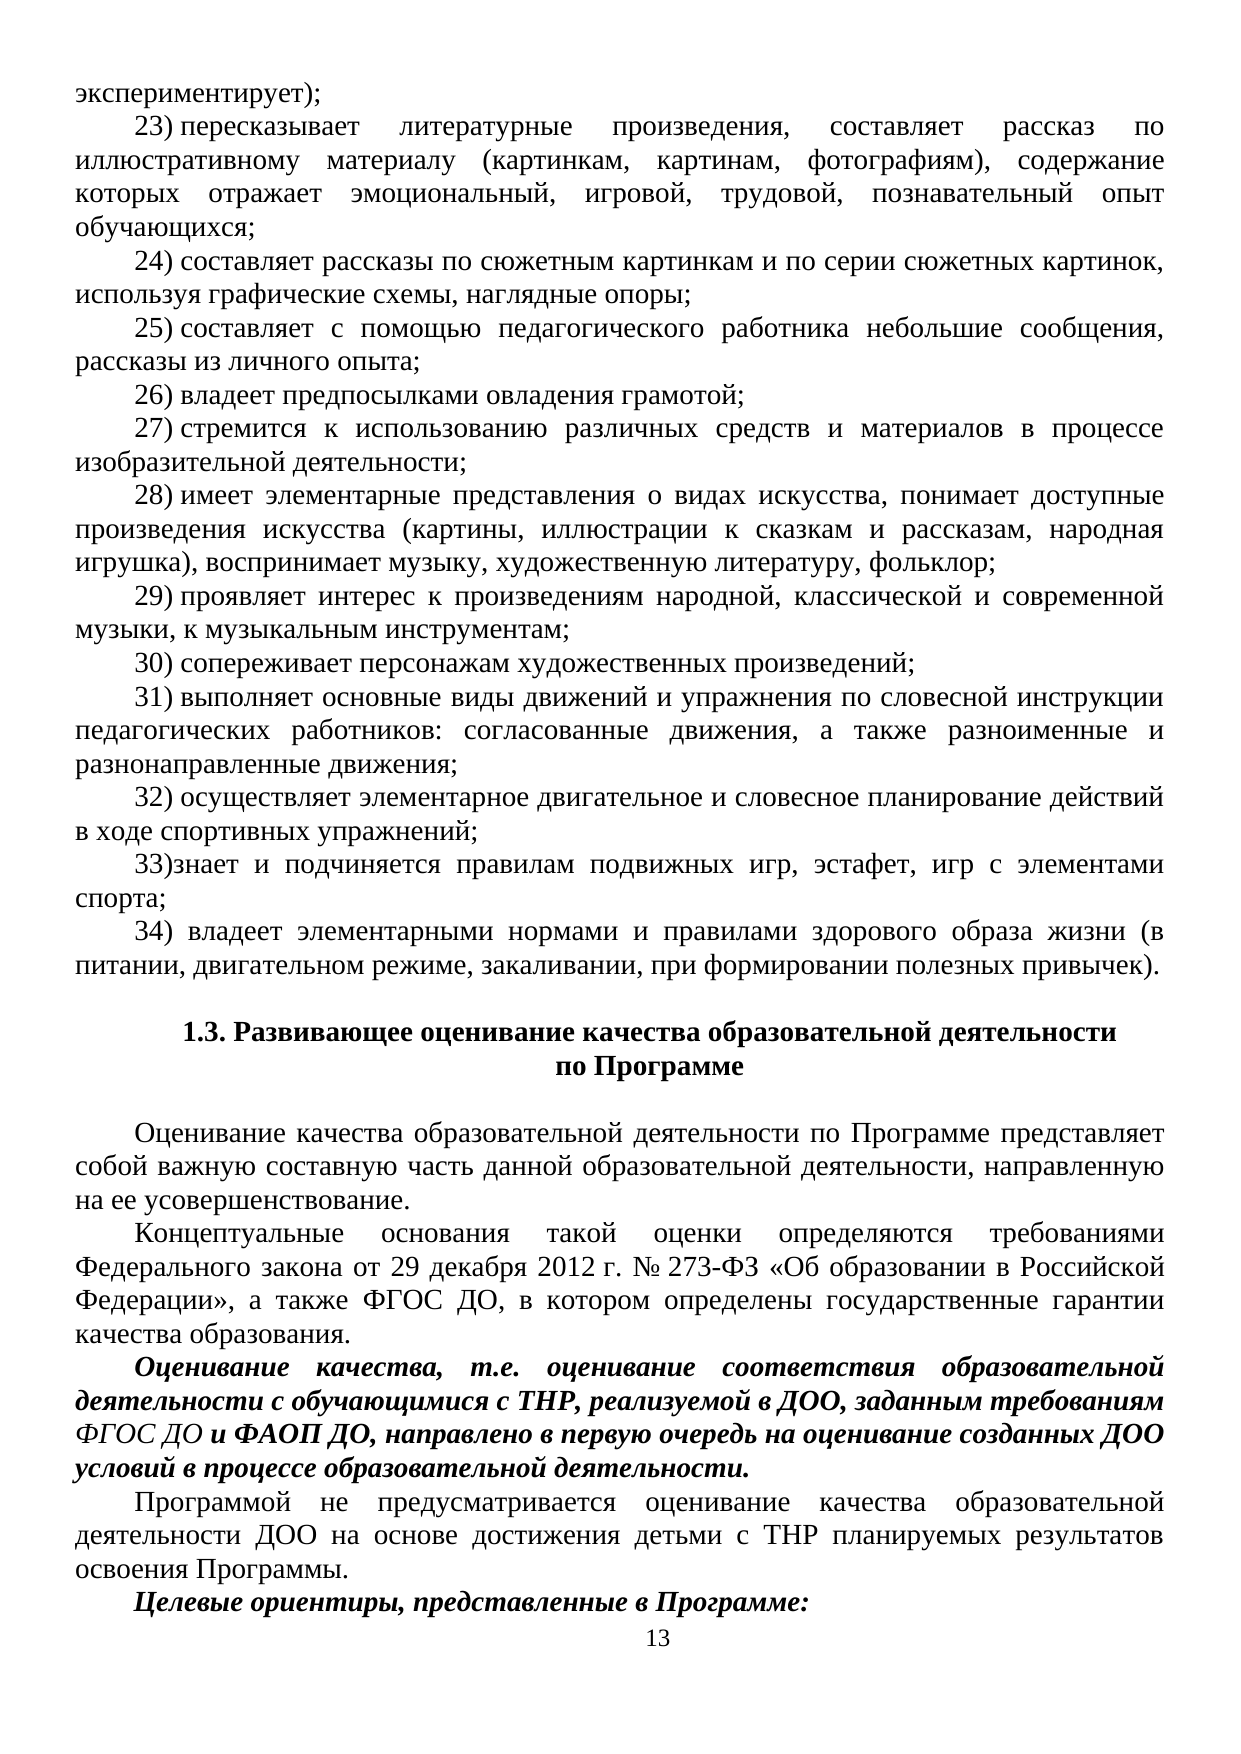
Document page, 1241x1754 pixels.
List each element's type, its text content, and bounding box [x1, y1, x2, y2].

text 24) составляет рассказы по сюжетным картинкам и по серии сюжетных картинок, используя графические схемы, наглядные опоры; [75, 243, 1165, 310]
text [75, 75, 1165, 108]
text Целевые ориентиры, представленные в Программе: [75, 1584, 1165, 1618]
text 1.3. Развивающее оценивание качества образовательной деятельности [75, 1014, 1165, 1048]
text Оценивание качества образовательной деятельности по Программе представляет собой важную составную часть данной образовательной деятельности, направленную на ее усовершенствование. [75, 1115, 1165, 1215]
text 34) владеет элементарными нормами и правилами здорового образа жизни (в питании, двигательном режиме, закаливании, при формировании полезных привычек). [75, 913, 1165, 981]
text Оценивание качества, т.е. оценивание соответствия образовательной деятельности с обучающимися с ТНР, реализуемой в ДОО, заданным требованиям ФГОС ДО и ФАОП ДО, направлено в первую очередь на оценивание созданных ДОО условий в процессе образовательной деятельности. [75, 1349, 1165, 1484]
text 28) имеет элементарные представления о видах искусства, понимает доступные произведения искусства (картины, иллюстрации к сказкам и рассказам, народная игрушка), воспринимает музыку, художественную литературу, фольклор; [75, 477, 1165, 578]
text Концептуальные основания такой оценки определяются требованиями Федерального закона от 29 декабря 2012 г. № 273-ФЗ «Об образовании в Российской Федерации», а также ФГОС ДО, в котором определены государственные гарантии качества образования. [75, 1215, 1165, 1349]
text 23) пересказывает литературные произведения, составляет рассказ по иллюстративному материалу (картинкам, картинам, фотографиям), содержание которых отражает эмоциональный, игровой, трудовой, познавательный опыт обучающихся; [75, 108, 1165, 243]
text 27) стремится к использованию различных средств и материалов в процессе изобразительной деятельности; [75, 410, 1165, 477]
text 32) осуществляет элементарное двигательное и словесное планирование действий в ходе спортивных упражнений; [75, 779, 1165, 846]
text по Программе [75, 1048, 1165, 1081]
text 33)знает и подчиняется правилам подвижных игр, эстафет, игр с элементами спорта; [75, 846, 1165, 913]
text Программой не предусматривается оценивание качества образовательной деятельности ДОО на основе достижения детьми с ТНР планируемых результатов освоения Программы. [75, 1484, 1165, 1584]
text 25) составляет с помощью педагогического работника небольшие сообщения, рассказы из личного опыта; [75, 310, 1165, 377]
text 26) владеет предпосылками овладения грамотой; [75, 377, 1165, 410]
text 31) выполняет основные виды движений и упражнения по словесной инструкции педагогических работников: согласованные движения, а также разноименные и разнонаправленные движения; [75, 679, 1165, 779]
text 29) проявляет интерес к произведениям народной, классической и современной музыки, к музыкальным инструментам; [75, 578, 1165, 645]
text 30) сопереживает персонажам художественных произведений; [75, 645, 1165, 679]
